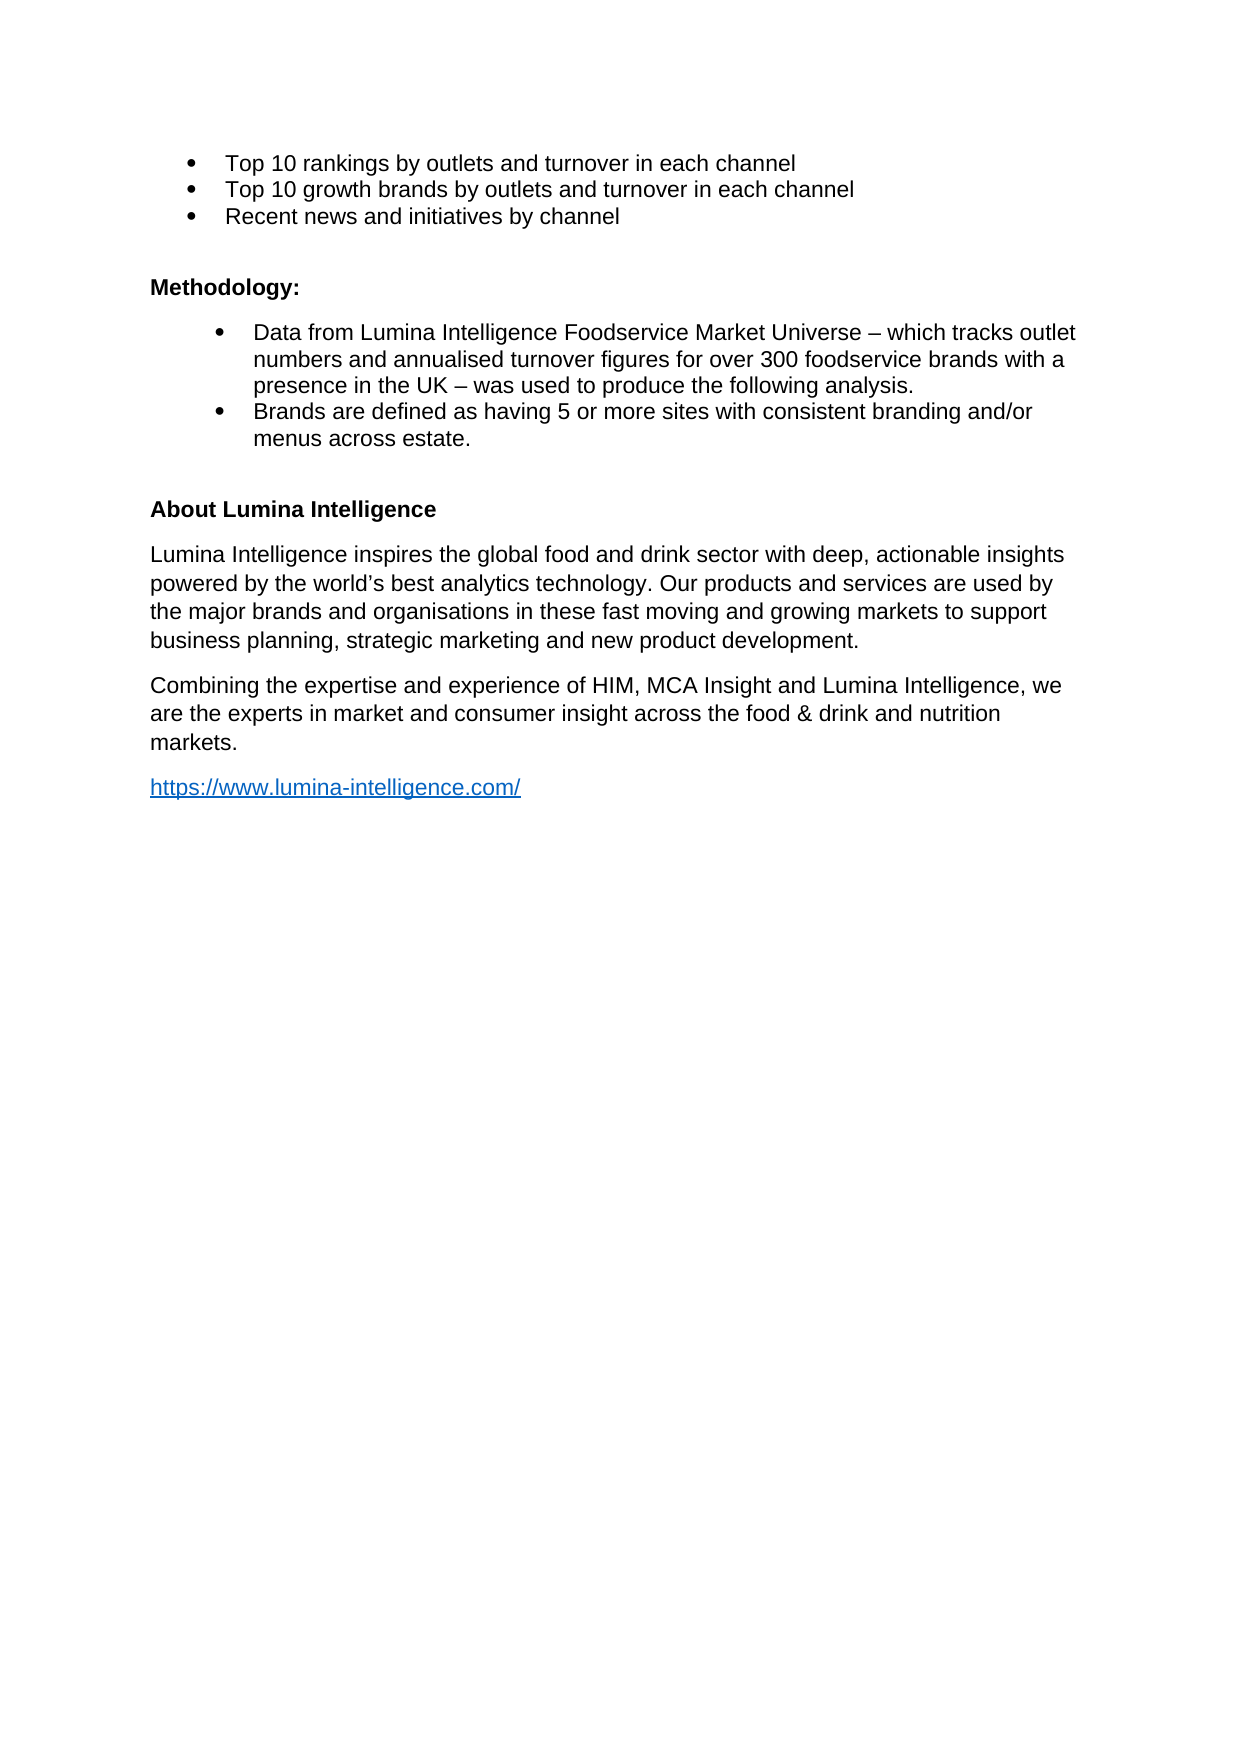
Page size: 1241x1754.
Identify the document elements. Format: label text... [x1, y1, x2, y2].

list Top 10 rankings by outlets and turnover in each channel [187, 150, 1090, 176]
text Methodology: [150, 274, 1090, 301]
list Data from Lumina Intelligence Foodservice Market Universe – which tracks outlet numbers and annualised turnover figures for over 300 foodservice brands with a presence in the UK – was used to produce the following analysis. [216, 319, 1090, 398]
text About Lumina Intelligence [150, 496, 1090, 522]
list Recent news and initiatives by channel [187, 203, 1090, 229]
list Top 10 growth brands by outlets and turnover in each channel [187, 176, 1090, 203]
text https://www.lumina-intelligence.com/ [150, 774, 1090, 800]
list Brands are defined as having 5 or more sites with consistent branding and/or menus across estate. [216, 398, 1090, 451]
text Lumina Intelligence inspires the global food and drink sector with deep, actionable insights powered by the world’s best analytics technology. Our products and services are used by the major brands and organisations in these fast moving and growing markets to support business planning, strategic marketing and new product development. [150, 541, 1090, 653]
text Combining the expertise and experience of HIM, MCA Insight and Lumina Intelligence, we are the experts in market and consumer insight across the food & drink and nutrition markets. [150, 672, 1090, 755]
